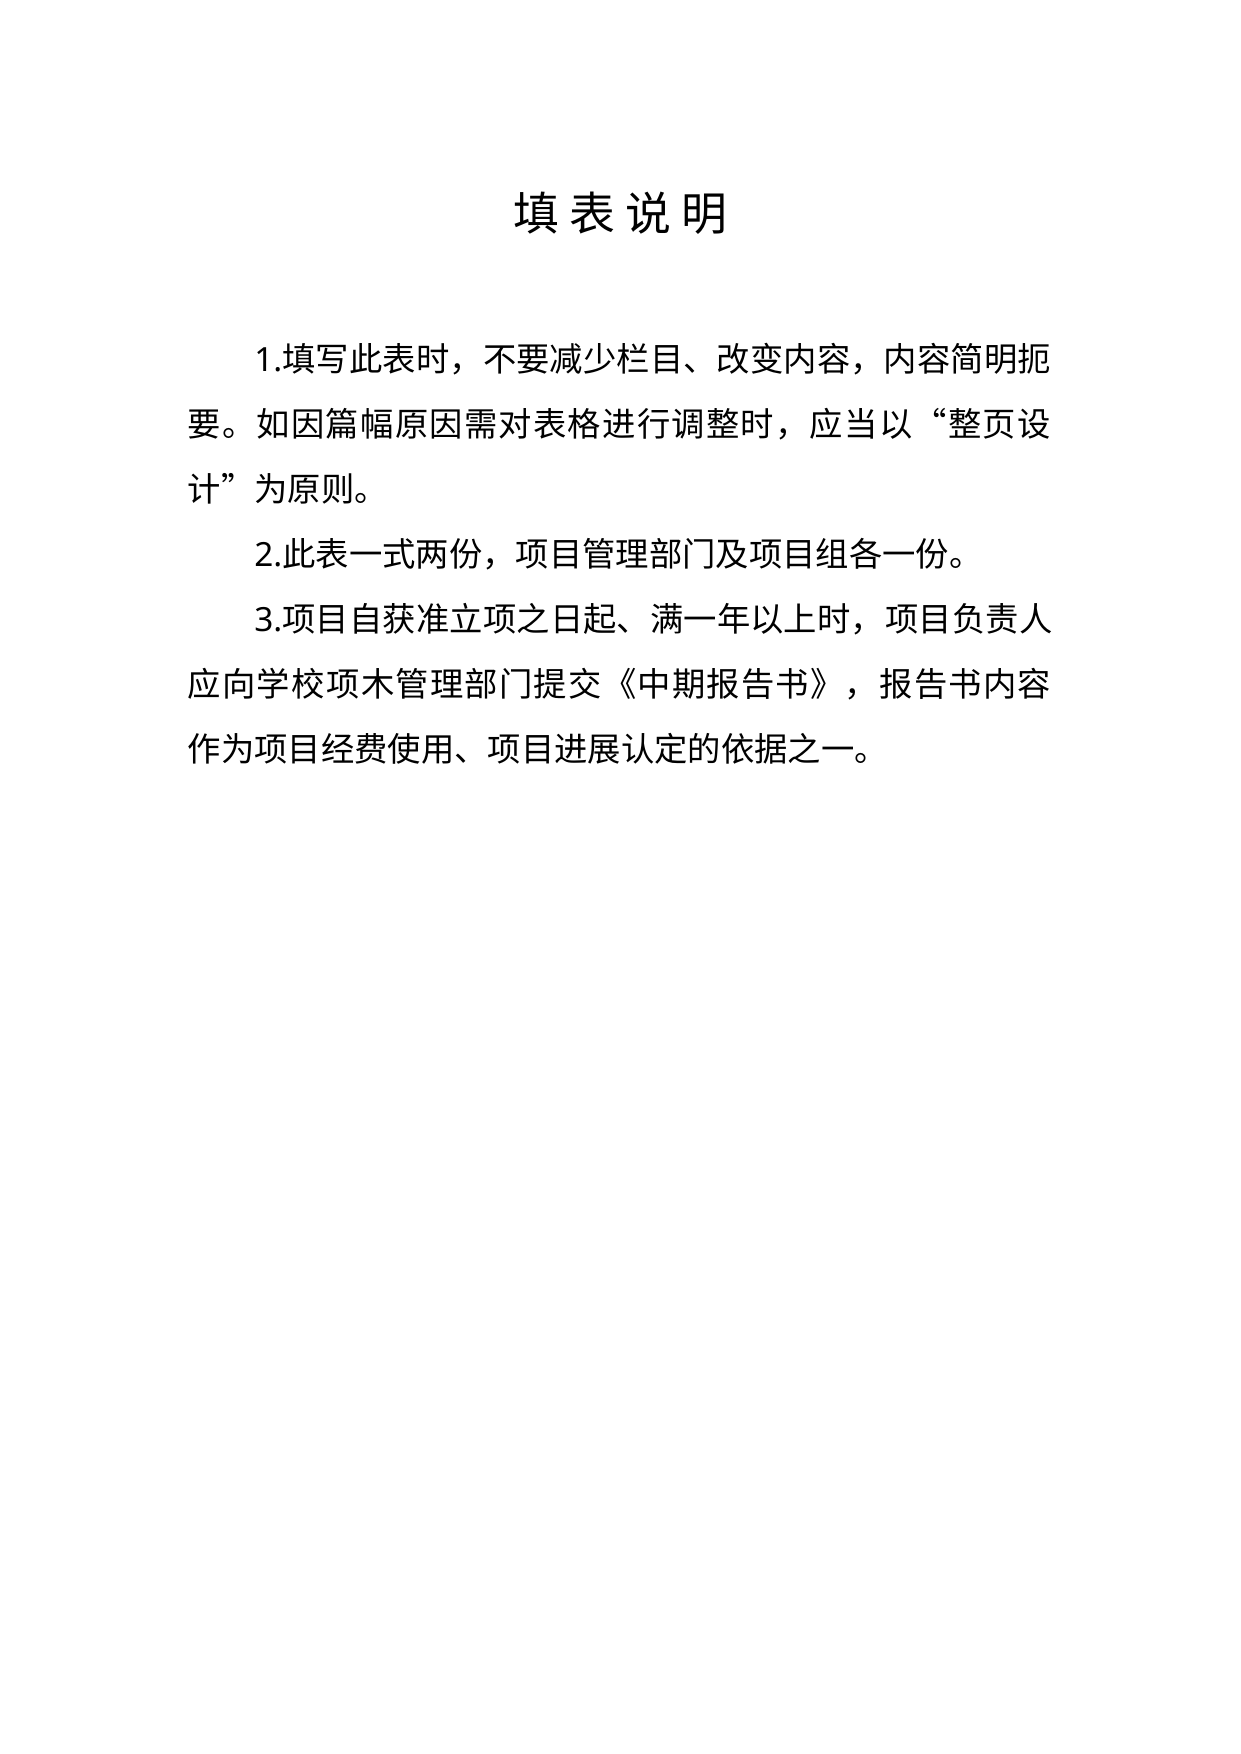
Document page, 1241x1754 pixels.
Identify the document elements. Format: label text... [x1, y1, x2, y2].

text 3.项目自获准立项之日起、满一年以上时，项目负责人应向学校项木管理部门提交《中期报告书》，报告书内容作为项目经费使用、项目进展认定的依据之一。 [187, 584, 1053, 779]
text 填 表 说 明 [187, 162, 1053, 259]
text 2.此表一式两份，项目管理部门及项目组各一份。 [187, 519, 1053, 584]
text 1.填写此表时，不要减少栏目、改变内容，内容简明扼要。如因篇幅原因需对表格进行调整时，应当以“整页设计”为原则。 [187, 324, 1053, 519]
